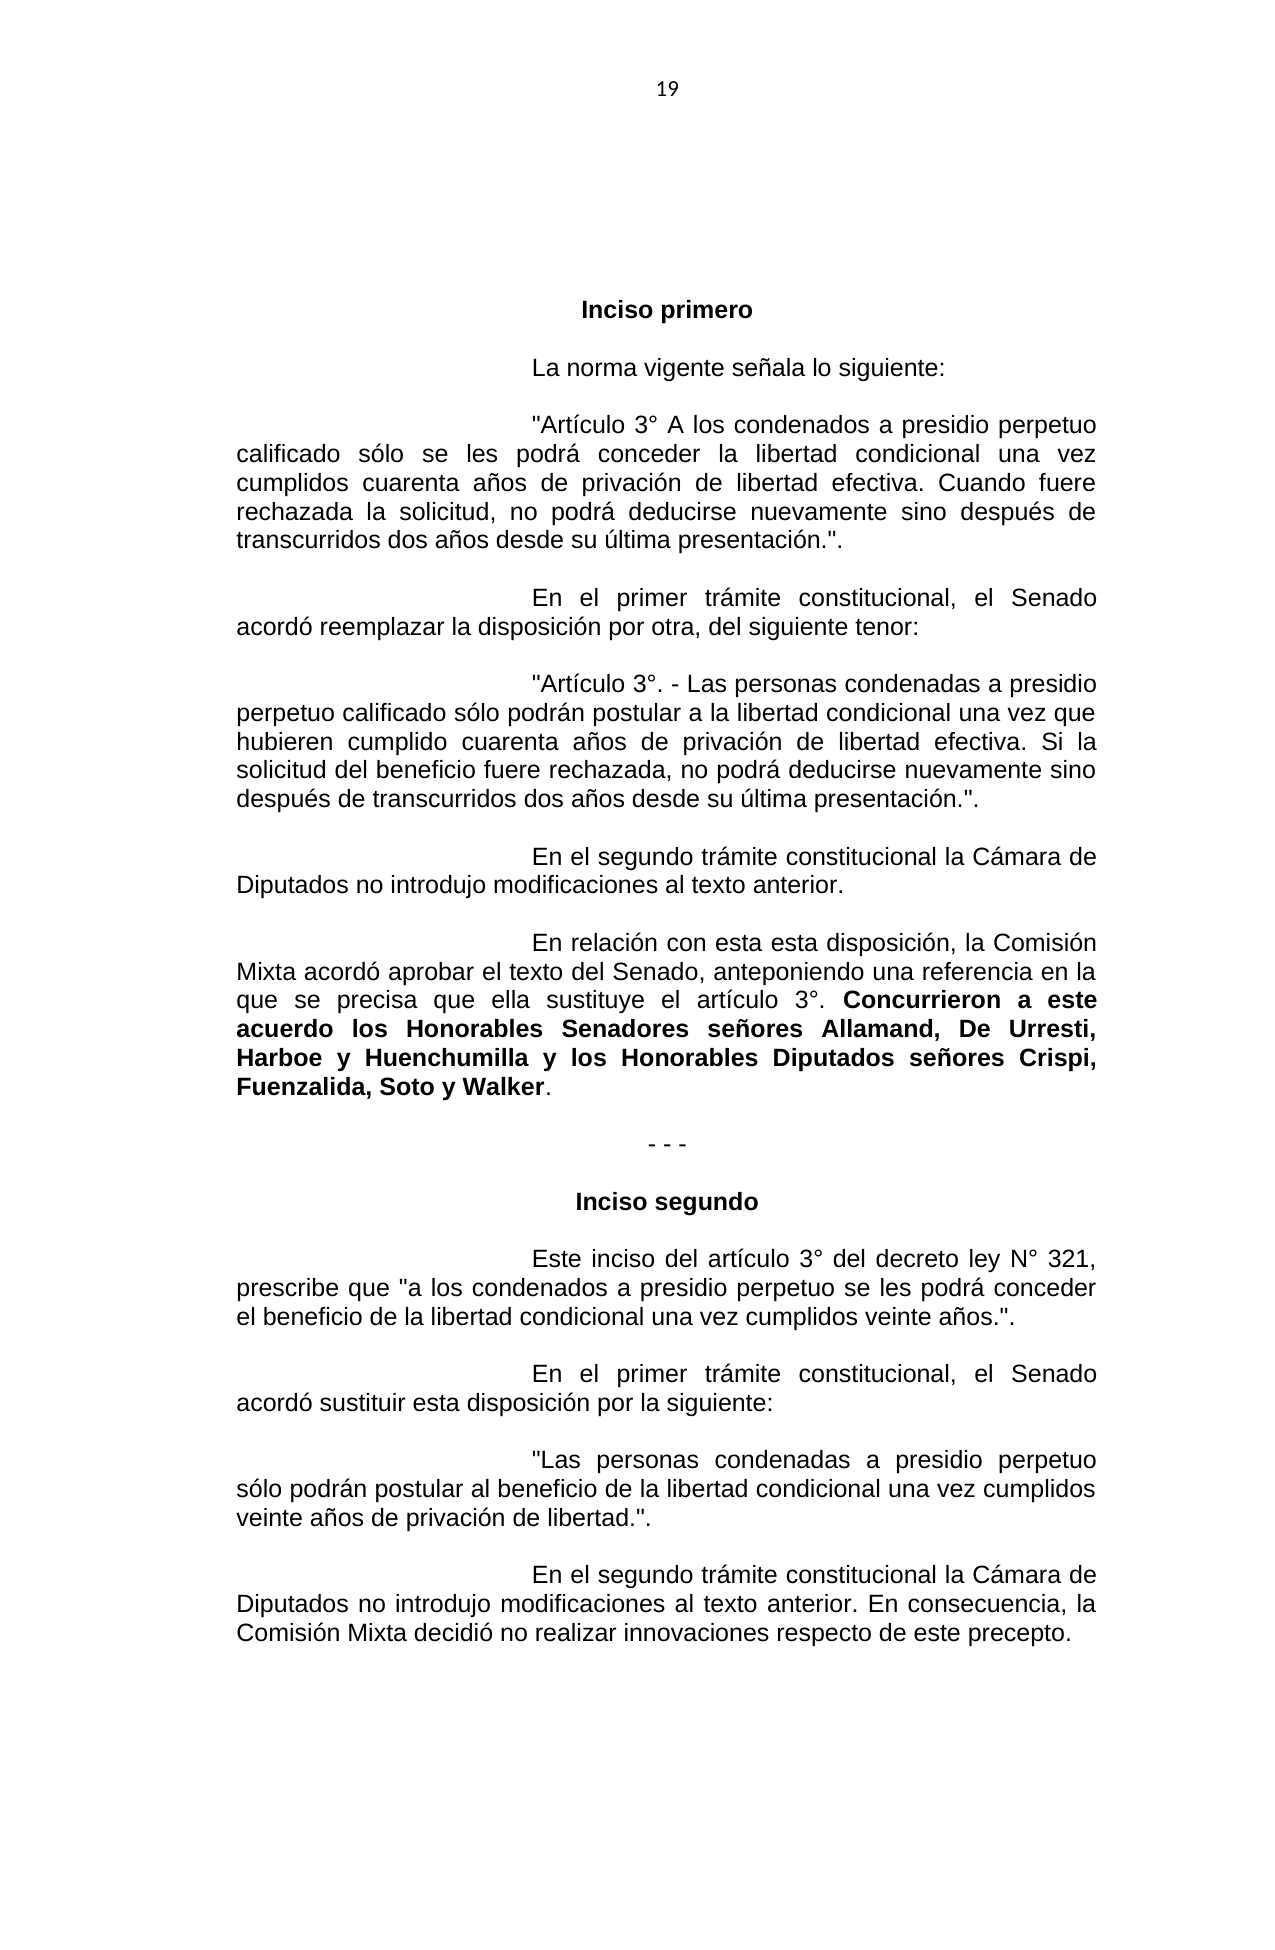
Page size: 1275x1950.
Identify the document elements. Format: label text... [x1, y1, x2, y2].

text - - - [236, 1129, 1098, 1158]
text La norma vigente señala lo siguiente: [236, 353, 1098, 382]
text Inciso primero [236, 295, 1098, 324]
text En el primer trámite constitucional, el Senado acordó sustituir esta disposición por la siguiente: [236, 1359, 1098, 1417]
text En relación con esta esta disposición, la Comisión Mixta acordó aprobar el texto del Senado, anteponiendo una referencia en la que se precisa que ella sustituye el artículo 3°. Concurrieron a este acuerdo los Honorables Senadores señores Allamand, De Urresti, Harboe y Huenchumilla y los Honorables Diputados señores Crispi, Fuenzalida, Soto y Walker. [236, 928, 1098, 1100]
text En el segundo trámite constitucional la Cámara de Diputados no introdujo modificaciones al texto anterior. [236, 842, 1098, 899]
text "Las personas condenadas a presidio perpetuo sólo podrán postular al beneficio de la libertad condicional una vez cumplidos veinte años de privación de libertad.". [236, 1445, 1098, 1532]
text "Artículo 3° A los condenados a presidio perpetuo calificado sólo se les podrá conceder la libertad condicional una vez cumplidos cuarenta años de privación de libertad efectiva. Cuando fuere rechazada la solicitud, no podrá deducirse nuevamente sino después de transcurridos dos años desde su última presentación.". [236, 410, 1098, 554]
text Inciso segundo [236, 1187, 1098, 1215]
text En el segundo trámite constitucional la Cámara de Diputados no introdujo modificaciones al texto anterior. En consecuencia, la Comisión Mixta decidió no realizar innovaciones respecto de este precepto. [236, 1560, 1098, 1647]
text "Artículo 3°. - Las personas condenadas a presidio perpetuo calificado sólo podrán postular a la libertad condicional una vez que hubieren cumplido cuarenta años de privación de libertad efectiva. Si la solicitud del beneficio fuere rechazada, no podrá deducirse nuevamente sino después de transcurridos dos años desde su última presentación.". [236, 669, 1098, 813]
text En el primer trámite constitucional, el Senado acordó reemplazar la disposición por otra, del siguiente tenor: [236, 583, 1098, 640]
text Este inciso del artículo 3° del decreto ley N° 321, prescribe que "a los condenados a presidio perpetuo se les podrá conceder el beneficio de la libertad condicional una vez cumplidos veinte años.". [236, 1244, 1098, 1330]
